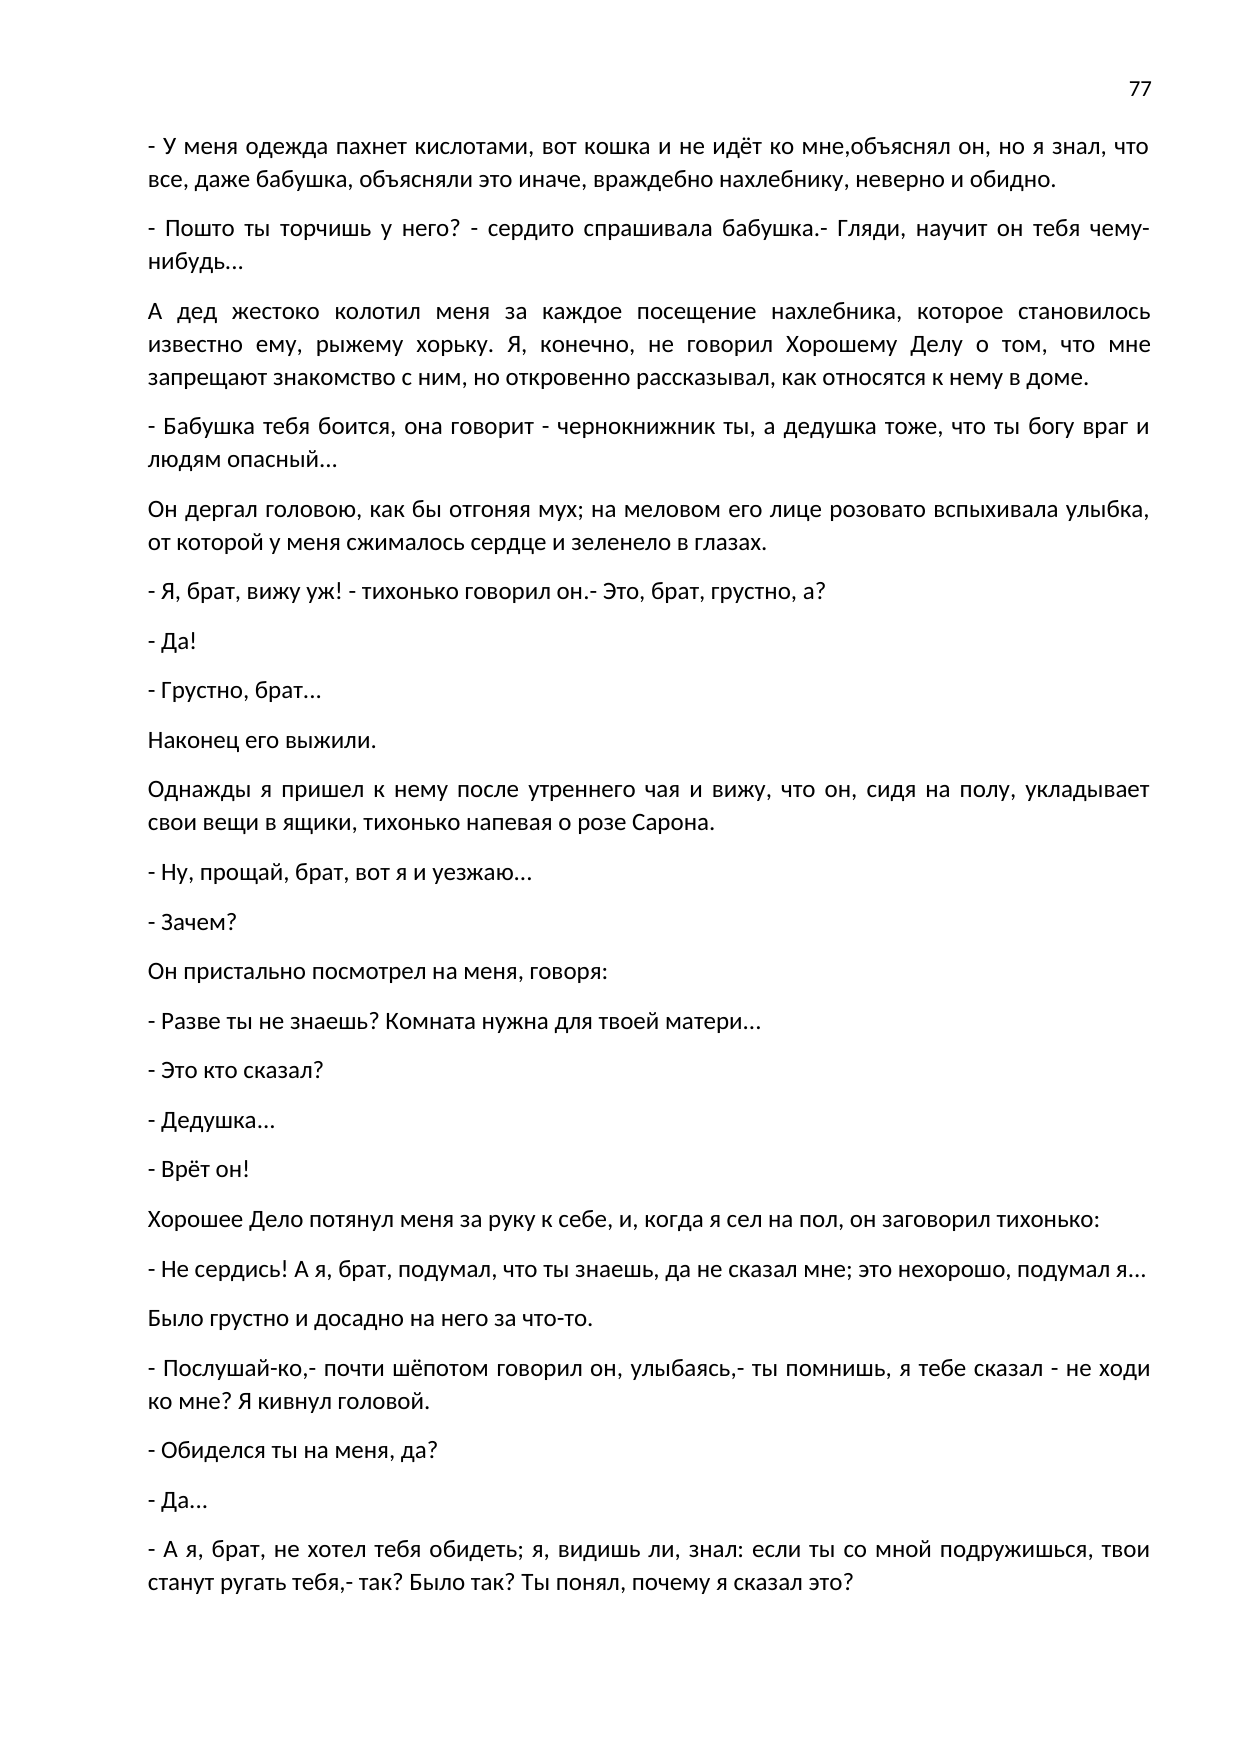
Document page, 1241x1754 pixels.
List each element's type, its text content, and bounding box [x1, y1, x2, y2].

text Было грустно и досадно на него за что-то. [148, 1302, 1152, 1333]
text - Пошто ты торчишь у него? - сердито спрашивала бабушка.- Гляди, научит он тебя чему-нибудь... [148, 212, 1152, 276]
text Однажды я пришел к нему после утреннего чая и вижу, что он, сидя на полу, укладывает свои вещи в ящики, тихонько напевая о розе Сарона. [148, 773, 1152, 837]
text - Зачем? [148, 906, 1152, 936]
text - Послушай-ко,- почти шёпотом говорил он, улыбаясь,- ты помнишь, я тебе сказал - не ходи ко мне? Я кивнул головой. [148, 1352, 1152, 1415]
text А дед жестоко колотил меня за каждое посещение нахлебника, которое становилось известно ему, рыжему хорьку. Я, конечно, не говорил Хорошему Делу о том, что мне запрещают знакомство с ним, но откровенно рассказывал, как относятся к нему в доме. [148, 295, 1152, 391]
text - Ну, прощай, брат, вот я и уезжаю... [148, 856, 1152, 887]
text - Да... [148, 1484, 1152, 1514]
text - Не сердись! А я, брат, подумал, что ты знаешь, да не сказал мне; это нехорошо, подумал я... [148, 1253, 1152, 1283]
text - Врёт он! [148, 1153, 1152, 1184]
text Наконец его выжили. [148, 724, 1152, 754]
text Он дергал головою, как бы отгоняя мух; на меловом его лице розовато вспыхивала улыбка, от которой у меня сжималось сердце и зеленело в глазах. [148, 493, 1152, 556]
text - Обиделся ты на меня, да? [148, 1434, 1152, 1465]
text - Разве ты не знаешь? Комната нужна для твоей матери... [148, 1005, 1152, 1035]
text - Это кто сказал? [148, 1054, 1152, 1085]
text Он пристально посмотрел на меня, говоря: [148, 955, 1152, 986]
text Хорошее Дело потянул меня за руку к себе, и, когда я сел на пол, он заговорил тихонько: [148, 1203, 1152, 1234]
text - Дедушка... [148, 1104, 1152, 1134]
text - Я, брат, вижу уж! - тихонько говорил он.- Это, брат, грустно, а? [148, 575, 1152, 606]
text - А я, брат, не хотел тебя обидеть; я, видишь ли, знал: если ты со мной подружишься, твои станут ругать тебя,- так? Было так? Ты понял, почему я сказал это? [148, 1533, 1152, 1597]
text - Да! [148, 625, 1152, 655]
text - У меня одежда пахнет кислотами, вот кошка и не идёт ко мне,объяснял он, но я знал, что все, даже бабушка, объясняли это иначе, враждебно нахлебнику, неверно и обидно. [148, 130, 1152, 193]
text - Грустно, брат... [148, 674, 1152, 705]
text - Бабушка тебя боится, она говорит - чернокнижник ты, а дедушка тоже, что ты богу враг и людям опасный... [148, 410, 1152, 474]
